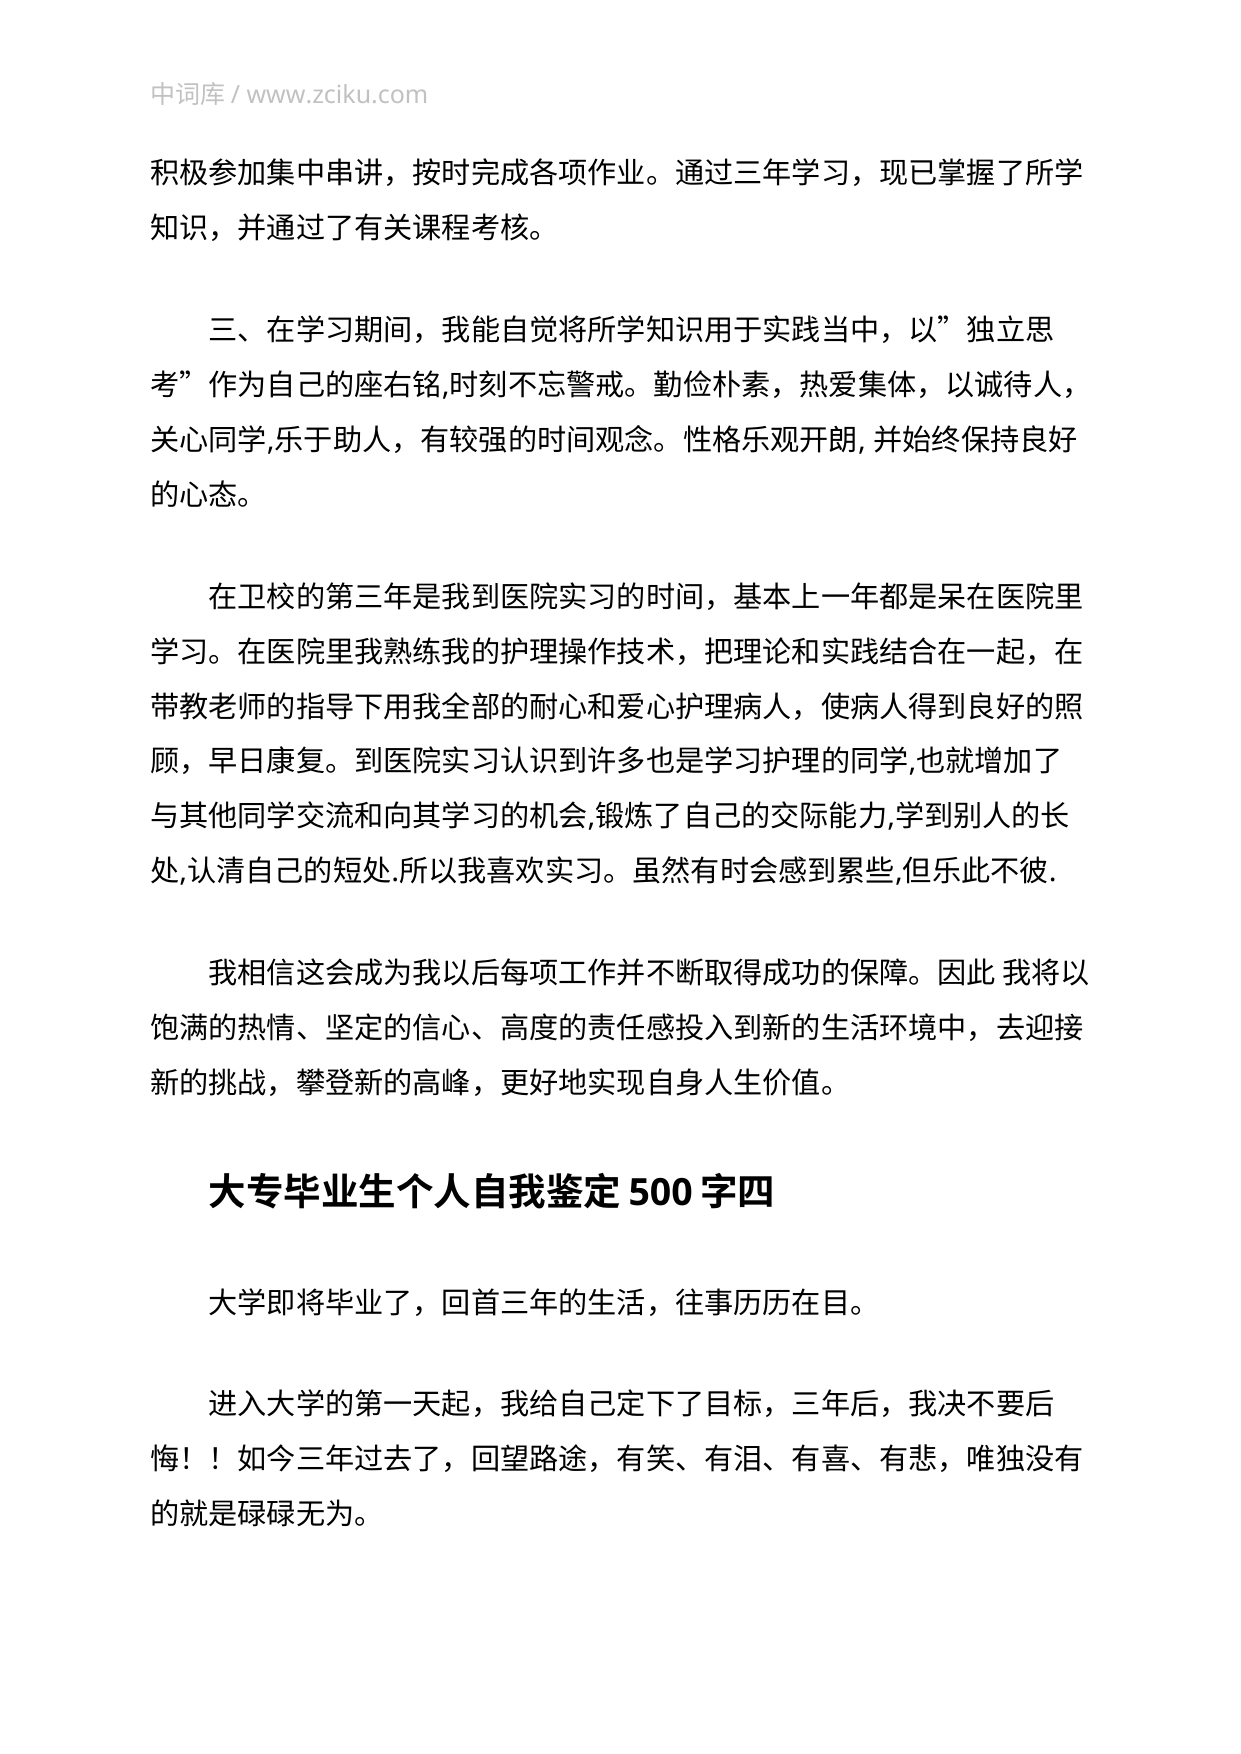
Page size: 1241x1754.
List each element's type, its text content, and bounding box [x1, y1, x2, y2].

text 我相信这会成为我以后每项工作并不断取得成功的保障。因此 我将以饱满的热情、坚定的信心、高度的责任感投入到新的生活环境中，去迎接新的挑战，攀登新的高峰，更好地实现自身人生价值。 [150, 950, 1090, 1102]
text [150, 150, 1090, 247]
text 大学即将毕业了，回首三年的生活，往事历历在目。 [150, 1279, 1090, 1321]
text 进入大学的第一天起，我给自己定下了目标，三年后，我决不要后悔！！如今三年过去了，回望路途，有笑、有泪、有喜、有悲，唯独没有的就是碌碌无为。 [150, 1381, 1090, 1533]
text 大专毕业生个人自我鉴定500字四 [150, 1162, 1090, 1216]
text 在卫校的第三年是我到医院实习的时间，基本上一年都是呆在医院里学习。在医院里我熟练我的护理操作技术，把理论和实践结合在一起，在带教老师的指导下用我全部的耐心和爱心护理病人，使病人得到良好的照顾，早日康复。到医院实习认识到许多也是学习护理的同学,也就增加了与其他同学交流和向其学习的机会,锻炼了自己的交际能力,学到别人的长处,认清自己的短处.所以我喜欢实习。虽然有时会感到累些,但乐此不彼. [150, 573, 1090, 890]
text 三、在学习期间，我能自觉将所学知识用于实践当中，以”独立思考”作为自己的座右铭,时刻不忘警戒。勤俭朴素，热爱集体，以诚待人，关心同学,乐于助人，有较强的时间观念。性格乐观开朗, 并始终保持良好的心态。 [150, 307, 1090, 514]
